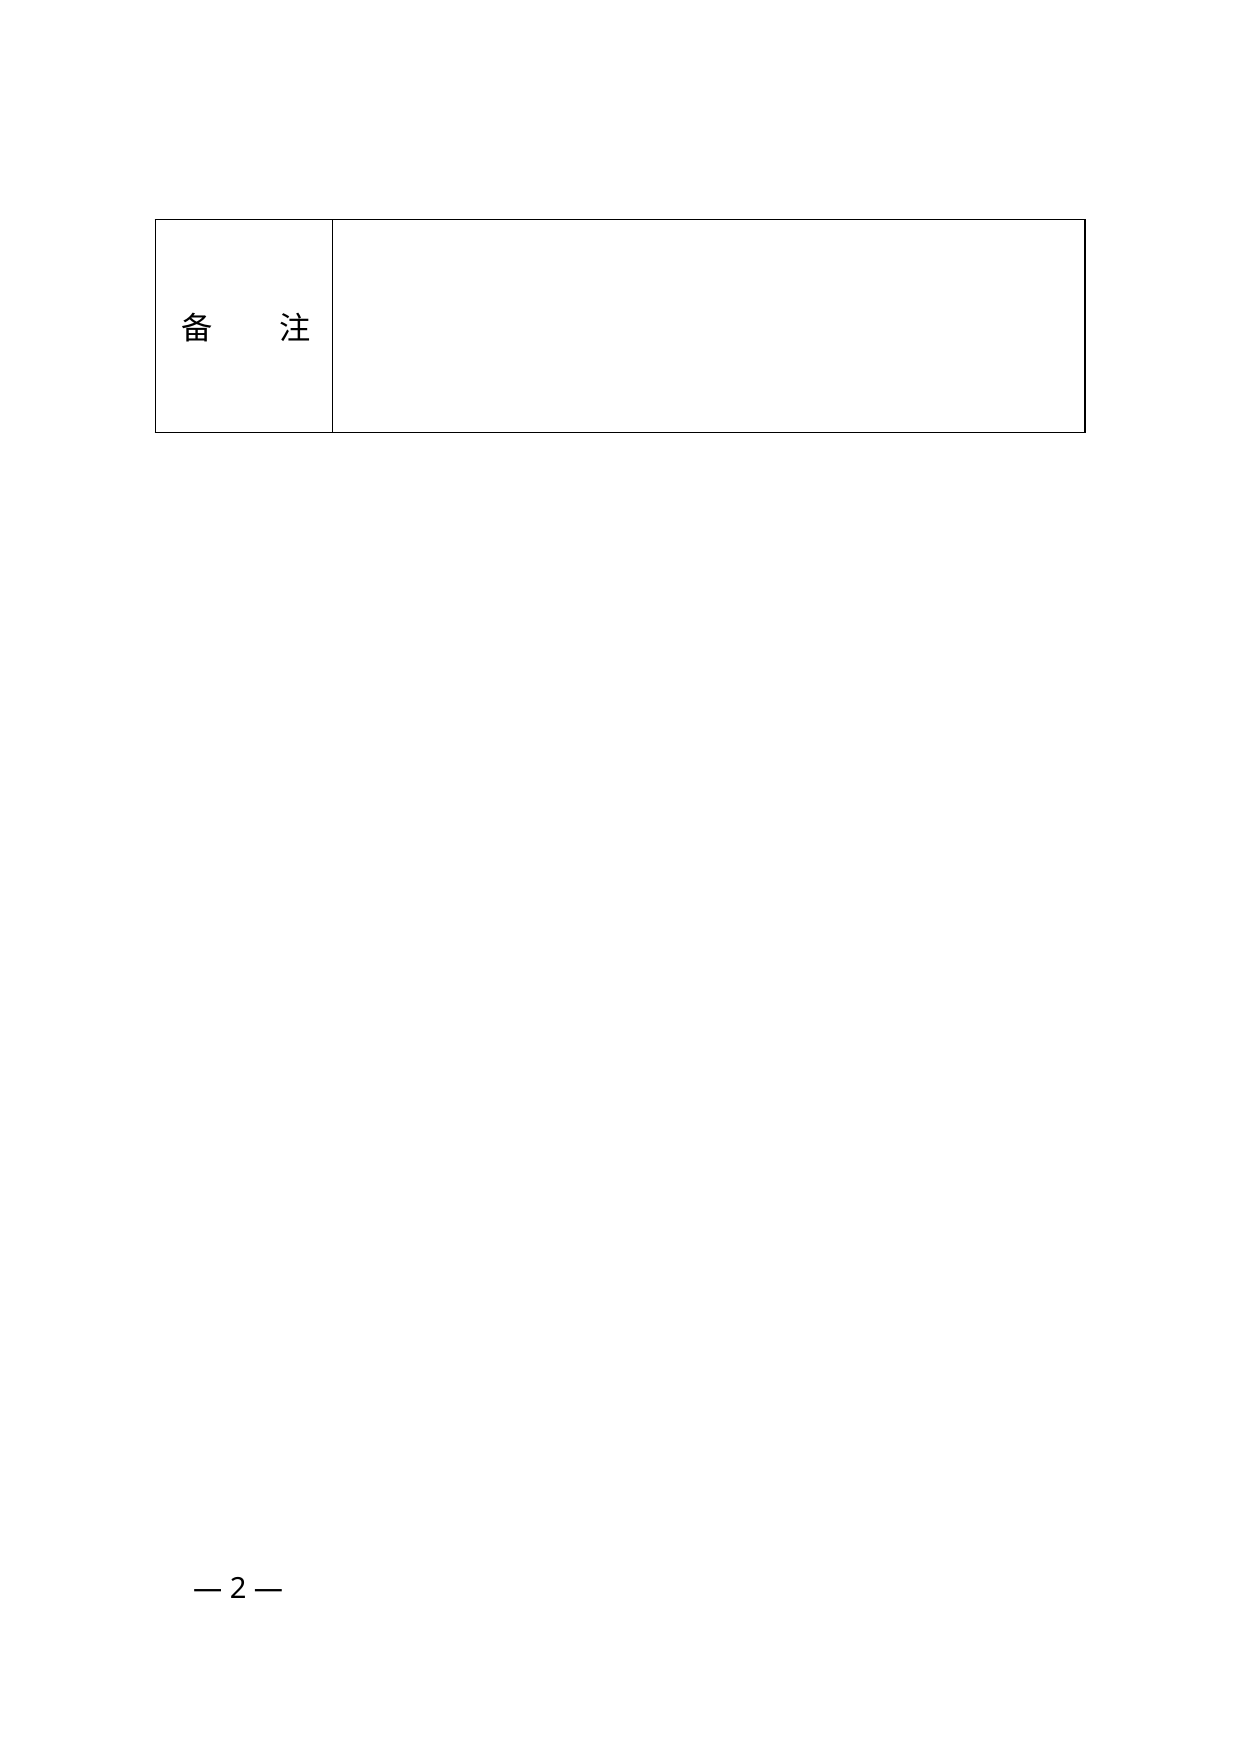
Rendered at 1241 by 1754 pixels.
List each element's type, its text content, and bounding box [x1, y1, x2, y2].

table_cell [333, 220, 1084, 432]
table_cell 备 注 [156, 220, 332, 432]
